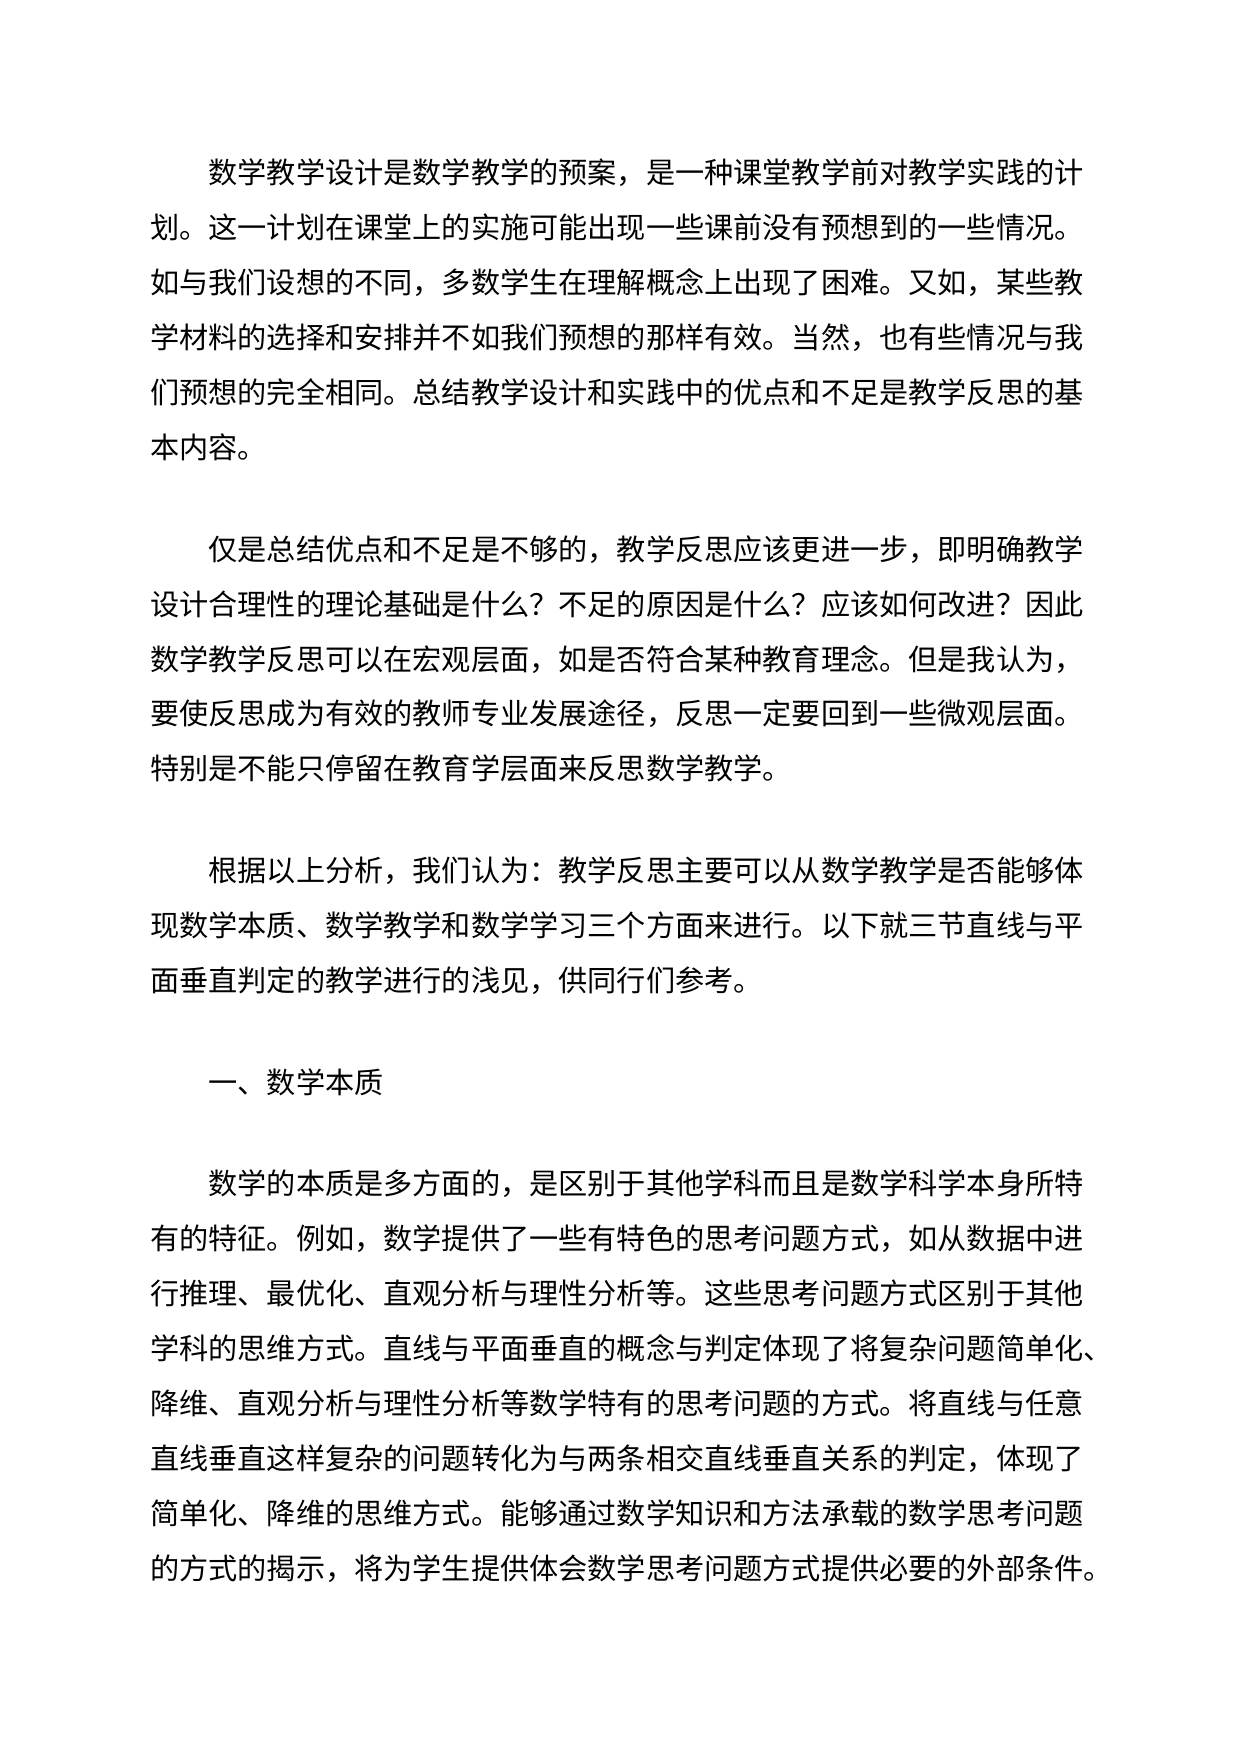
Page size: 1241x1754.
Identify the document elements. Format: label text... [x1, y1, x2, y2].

text 一、数学本质 [150, 1059, 1090, 1101]
text 根据以上分析，我们认为：教学反思主要可以从数学教学是否能够体现数学本质、数学教学和数学学习三个方面来进行。以下就三节直线与平面垂直判定的教学进行的浅见，供同行们参考。 [150, 848, 1090, 1000]
text 数学教学设计是数学教学的预案，是一种课堂教学前对教学实践的计划。这一计划在课堂上的实施可能出现一些课前没有预想到的一些情况。如与我们设想的不同，多数学生在理解概念上出现了困难。又如，某些教学材料的选择和安排并不如我们预想的那样有效。当然，也有些情况与我们预想的完全相同。总结教学设计和实践中的优点和不足是教学反思的基本内容。 [150, 150, 1090, 467]
text 仅是总结优点和不足是不够的，教学反思应该更进一步，即明确教学设计合理性的理论基础是什么？不足的原因是什么？应该如何改进？因此数学教学反思可以在宏观层面，如是否符合某种教育理念。但是我认为，要使反思成为有效的教师专业发展途径，反思一定要回到一些微观层面。特别是不能只停留在教育学层面来反思数学教学。 [150, 526, 1090, 788]
text 数学的本质是多方面的，是区别于其他学科而且是数学科学本身所特有的特征。例如，数学提供了一些有特色的思考问题方式，如从数据中进行推理、最优化、直观分析与理性分析等。这些思考问题方式区别于其他学科的思维方式。直线与平面垂直的概念与判定体现了将复杂问题简单化、降维、直观分析与理性分析等数学特有的思考问题的方式。将直线与任意直线垂直这样复杂的问题转化为与两条相交直线垂直关系的判定，体现了简单化、降维的思维方式。能够通过数学知识和方法承载的数学思考问题的方式的揭示，将为学生提供体会数学思考问题方式提供必要的外部条件。 [150, 1161, 1090, 1587]
